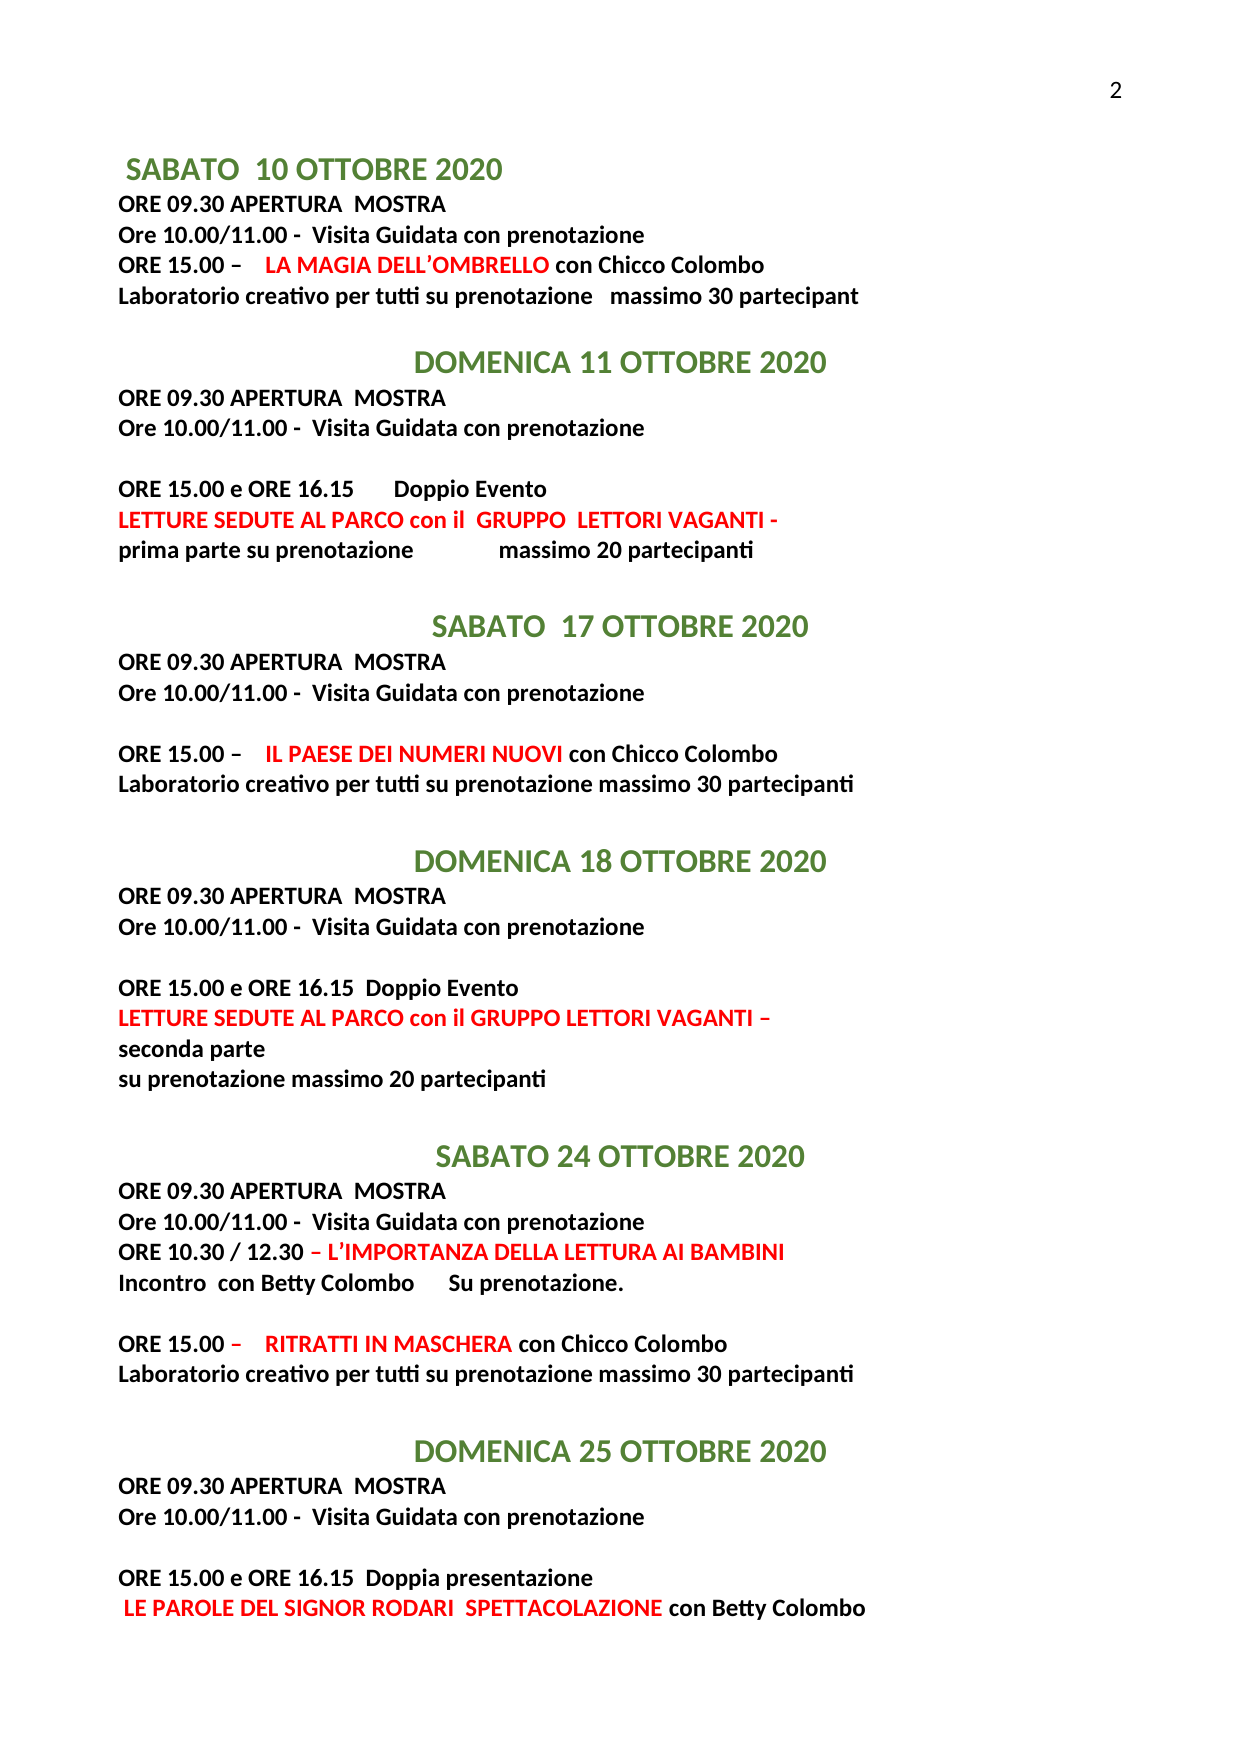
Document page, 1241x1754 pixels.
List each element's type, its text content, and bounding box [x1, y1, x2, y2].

text ORE 15.00 – RITRATTI IN MASCHERA con Chicco Colombo [118, 1328, 1122, 1358]
text ORE 15.00 e ORE 16.15 Doppia presentazione [118, 1562, 1122, 1593]
text Ore 10.00/11.00 - Visita Guidata con prenotazione [118, 1501, 1122, 1532]
text Ore 10.00/11.00 - Visita Guidata con prenotazione [118, 219, 1122, 249]
text Ore 10.00/11.00 - Visita Guidata con prenotazione [118, 1206, 1122, 1236]
text Incontro con Betty Colombo Su prenotazione. [118, 1267, 1122, 1297]
text ORE 09.30 APERTURA MOSTRA [118, 1175, 1122, 1206]
text Laboratorio creativo per tutti su prenotazione massimo 30 partecipanti [118, 1358, 1122, 1389]
text prima parte su prenotazione massimo 20 partecipanti [118, 534, 1122, 565]
text Laboratorio creativo per tutti su prenotazione massimo 30 partecipanti [118, 768, 1122, 799]
text ORE 09.30 APERTURA MOSTRA [118, 382, 1122, 412]
text Laboratorio creativo per tutti su prenotazione massimo 30 partecipant [118, 280, 1122, 310]
text ORE 15.00 – IL PAESE DEI NUMERI NUOVI con Chicco Colombo [118, 738, 1122, 768]
text LETTURE SEDUTE AL PARCO con il GRUPPO LETTORI VAGANTI - [118, 504, 1122, 534]
text ORE 09.30 APERTURA MOSTRA [118, 1471, 1122, 1501]
text ORE 15.00 – LA MAGIA DELL’OMBRELLO con Chicco Colombo [118, 249, 1122, 280]
text ORE 15.00 e ORE 16.15 Doppio Evento [118, 473, 1122, 504]
text Ore 10.00/11.00 - Visita Guidata con prenotazione [118, 911, 1122, 941]
text su prenotazione massimo 20 partecipanti [118, 1063, 1122, 1094]
text LETTURE SEDUTE AL PARCO con il GRUPPO LETTORI VAGANTI – [118, 1002, 1122, 1033]
text seconda parte [118, 1033, 1122, 1063]
text ORE 10.30 / 12.30 – L’IMPORTANZA DELLA LETTURA AI BAMBINI [118, 1236, 1122, 1267]
text LE PAROLE DEL SIGNOR RODARI SPETTACOLAZIONE con Betty Colombo [118, 1593, 1122, 1623]
text DOMENICA 18 OTTOBRE 2020 [118, 839, 1122, 880]
text ORE 15.00 e ORE 16.15 Doppio Evento [118, 972, 1122, 1002]
text ORE 09.30 APERTURA MOSTRA [118, 880, 1122, 911]
text SABATO 10 OTTOBRE 2020 [118, 148, 1122, 188]
text DOMENICA 11 OTTOBRE 2020 [118, 341, 1122, 382]
text ORE 09.30 APERTURA MOSTRA [118, 188, 1122, 219]
text ORE 09.30 APERTURA MOSTRA [118, 646, 1122, 677]
text DOMENICA 25 OTTOBRE 2020 [118, 1430, 1122, 1471]
text Ore 10.00/11.00 - Visita Guidata con prenotazione [118, 412, 1122, 443]
text Ore 10.00/11.00 - Visita Guidata con prenotazione [118, 677, 1122, 707]
text SABATO 17 OTTOBRE 2020 [118, 606, 1122, 646]
text SABATO 24 OTTOBRE 2020 [118, 1135, 1122, 1175]
